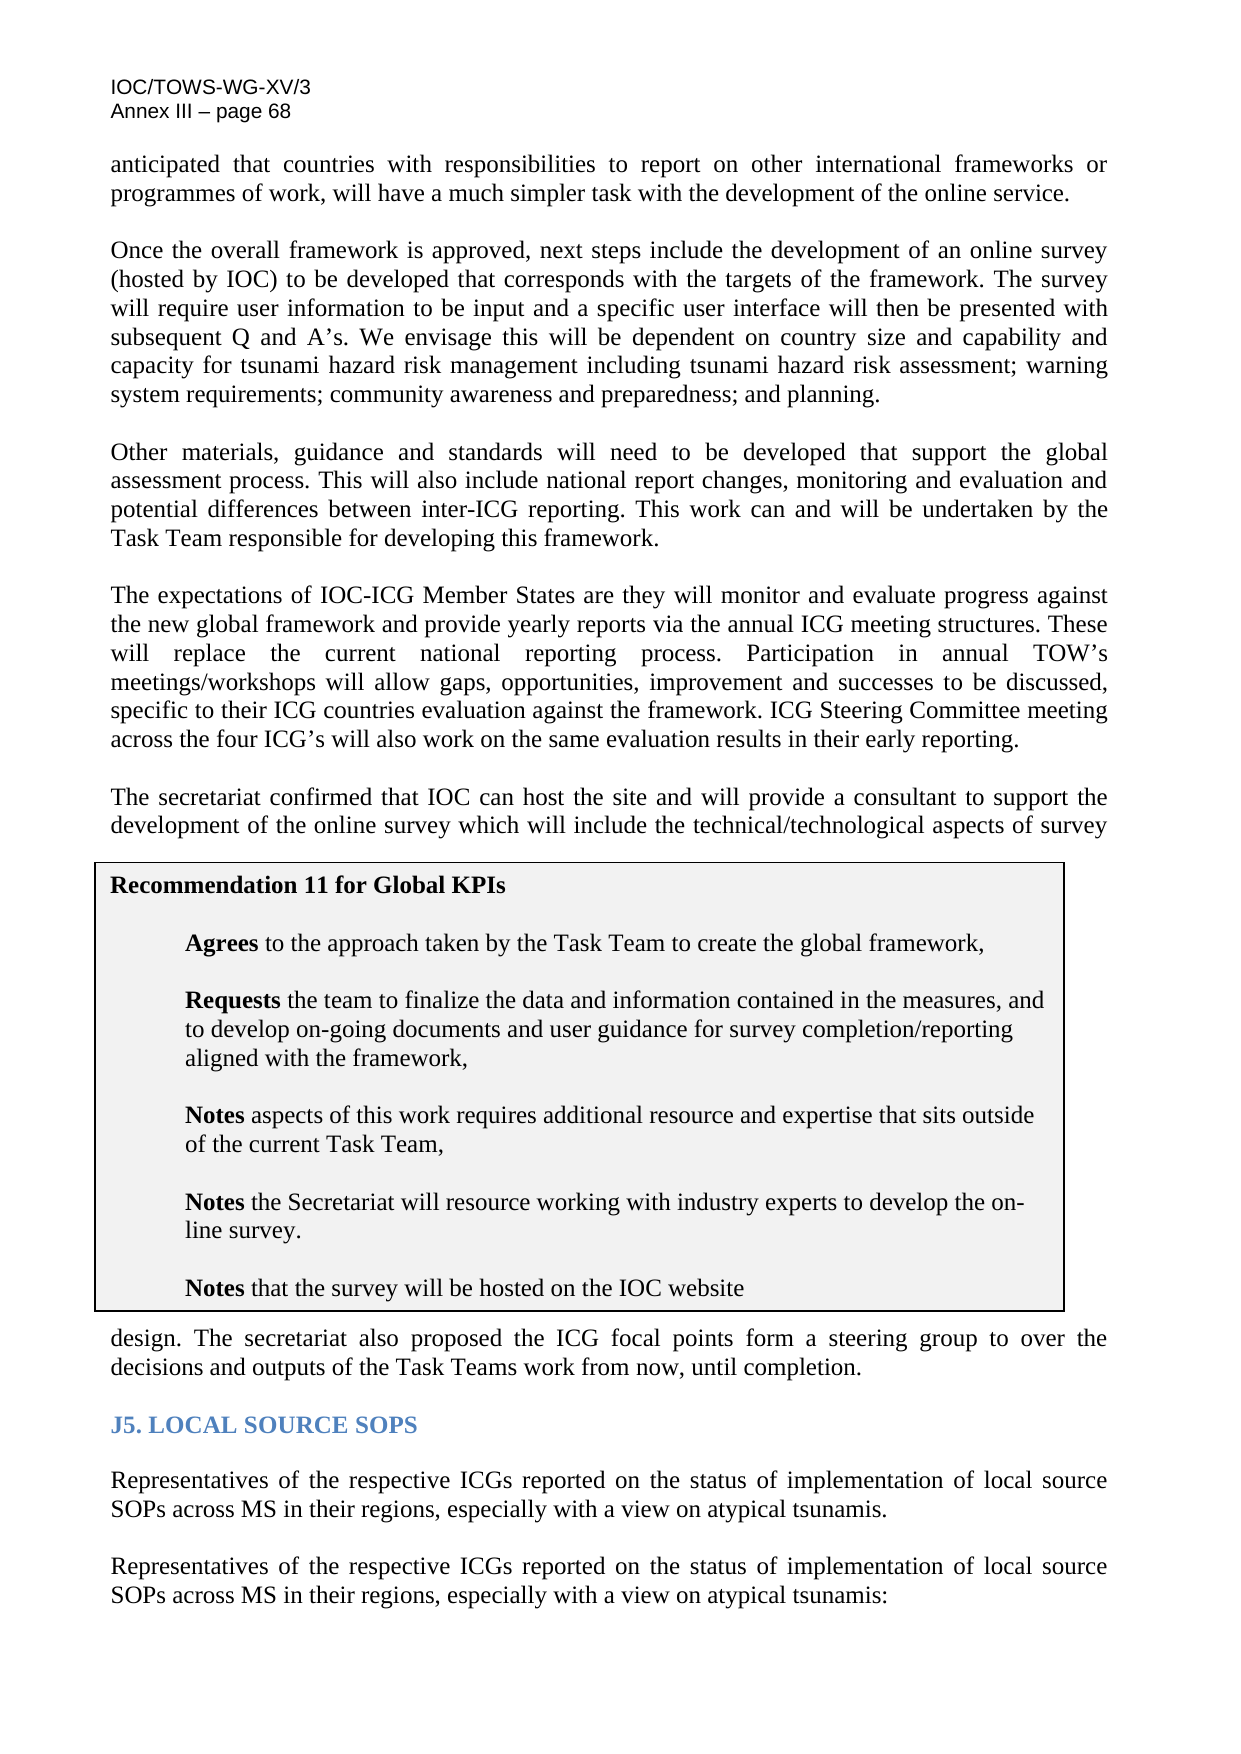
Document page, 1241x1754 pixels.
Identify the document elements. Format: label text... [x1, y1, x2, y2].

text Representatives of the respective ICGs reported on the status of implementation of local source SOPs across MS in their regions, especially with a view on atypical tsunamis. [110, 1465, 1109, 1522]
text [110, 149, 1109, 207]
text J5. LOCAL SOURCE SOPS [110, 1410, 1109, 1438]
text Representatives of the respective ICGs reported on the status of implementation of local source SOPs across MS in their regions, especially with a view on atypical tsunamis: [110, 1551, 1109, 1609]
text Once the overall framework is approved, next steps include the development of an online survey (hosted by IOC) to be developed that corresponds with the targets of the framework. The survey will require user information to be input and a specific user interface will then be presented with subsequent Q and A’s. We envisage this will be dependent on country size and capability and capacity for tsunami hazard risk management including tsunami hazard risk assessment; warning system requirements; community awareness and preparedness; and planning. [110, 236, 1109, 408]
text The secretariat confirmed that IOC can host the site and will provide a consultant to support the development of the online survey which will include the technical/technological aspects of survey design. The secretariat also proposed the ICG focal points form a steering group to over the decisions and outputs of the Task Teams work from now, until completion. [110, 782, 1109, 1381]
text The expectations of IOC-ICG Member States are they will monitor and evaluate progress against the new global framework and provide yearly reports via the annual ICG meeting structures. These will replace the current national reporting process. Participation in annual TOW’s meetings/workshops will allow gaps, opportunities, improvement and successes to be discussed, specific to their ICG countries evaluation against the framework. ICG Steering Committee meeting across the four ICG’s will also work on the same evaluation results in their early reporting. [110, 581, 1109, 753]
text Other materials, guidance and standards will need to be developed that support the global assessment process. This will also include national report changes, monitoring and evaluation and potential differences between inter-ICG reporting. This work can and will be undertaken by the Task Team responsible for developing this framework. [110, 437, 1109, 552]
